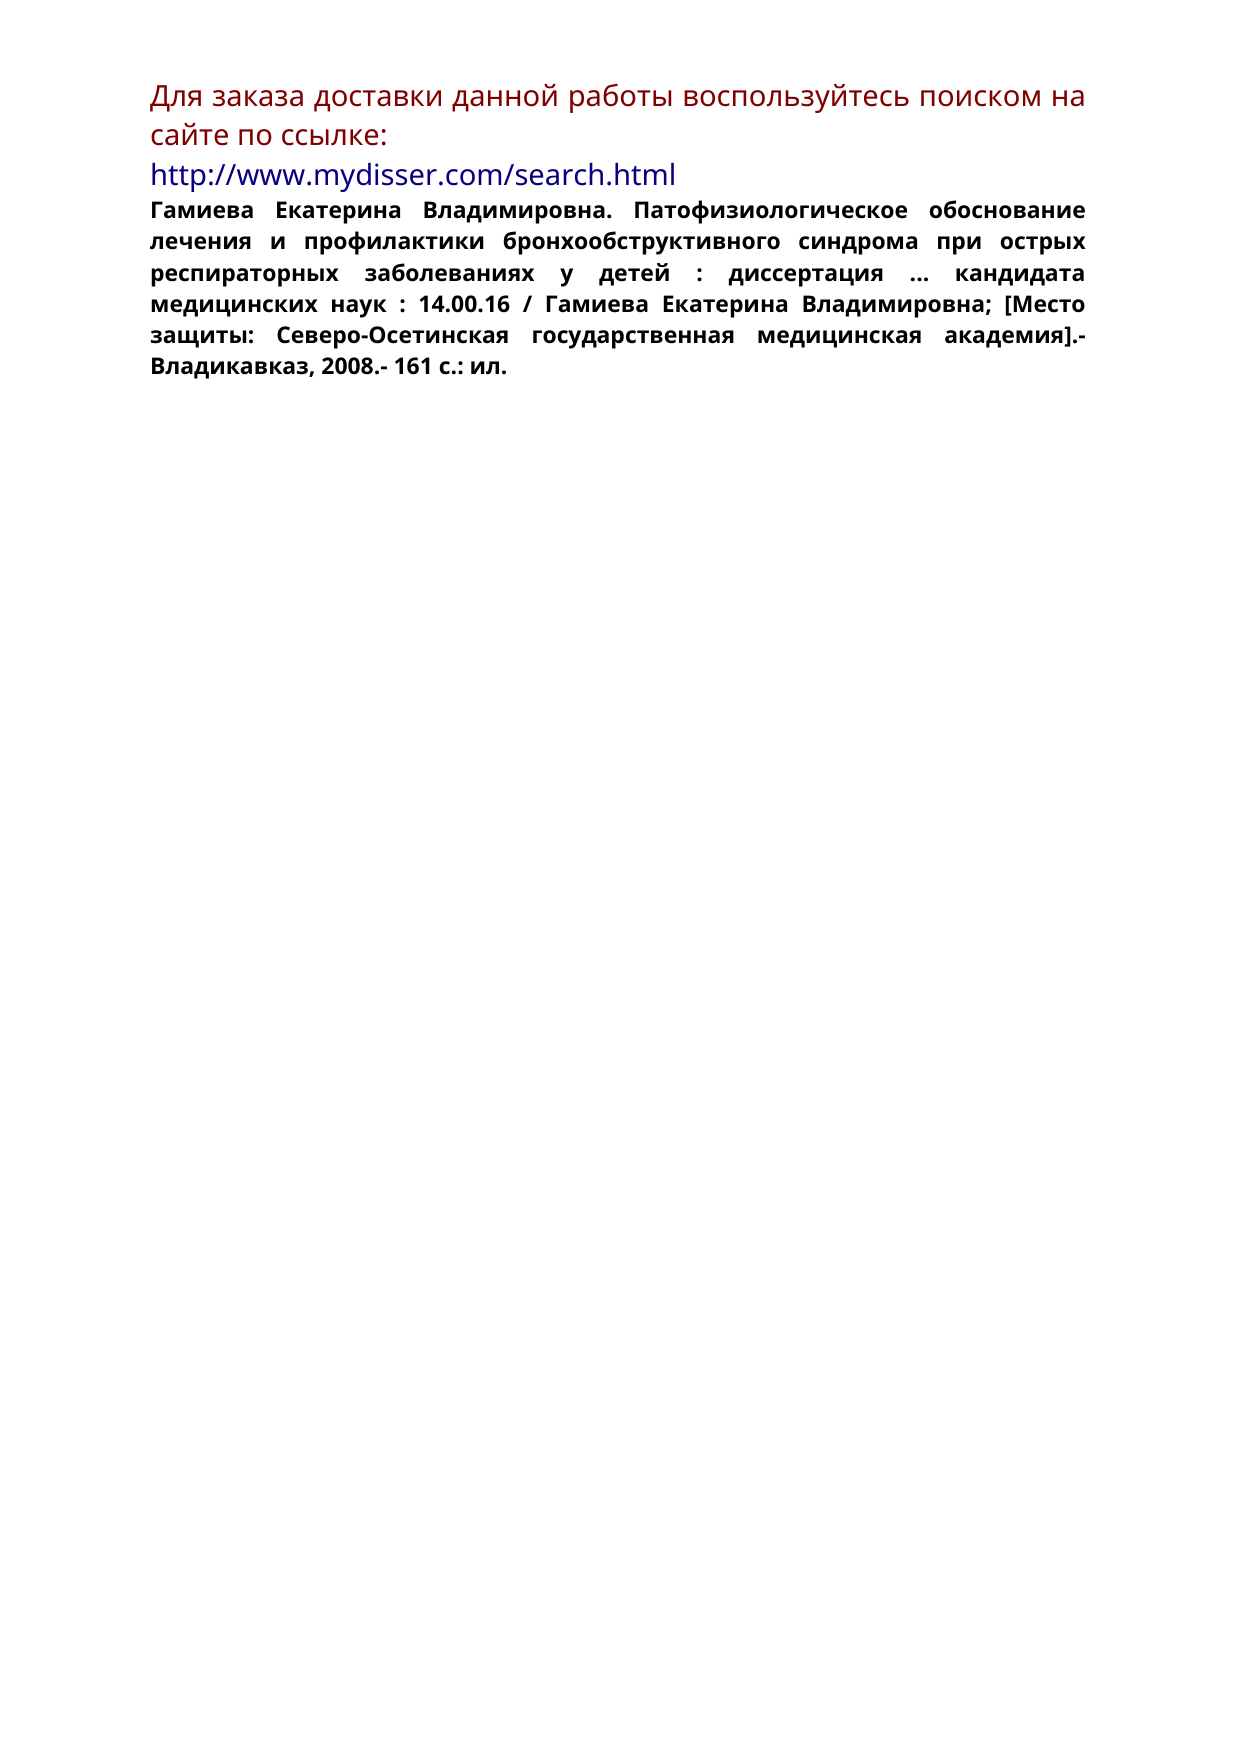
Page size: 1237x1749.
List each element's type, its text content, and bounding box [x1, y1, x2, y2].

text Гамиева Екатерина Владимировна. Патофизиологическое обоснование лечения и профилактики бронхообструктивного синдрома при острых респираторных заболеваниях у детей : диссертация ... кандидата медицинских наук : 14.00.16 / Гамиева Екатерина Владимировна; [Место защиты: Северо-Осетинская государственная медицинская академия].- Владикавказ, 2008.- 161 с.: ил. [150, 194, 1086, 382]
